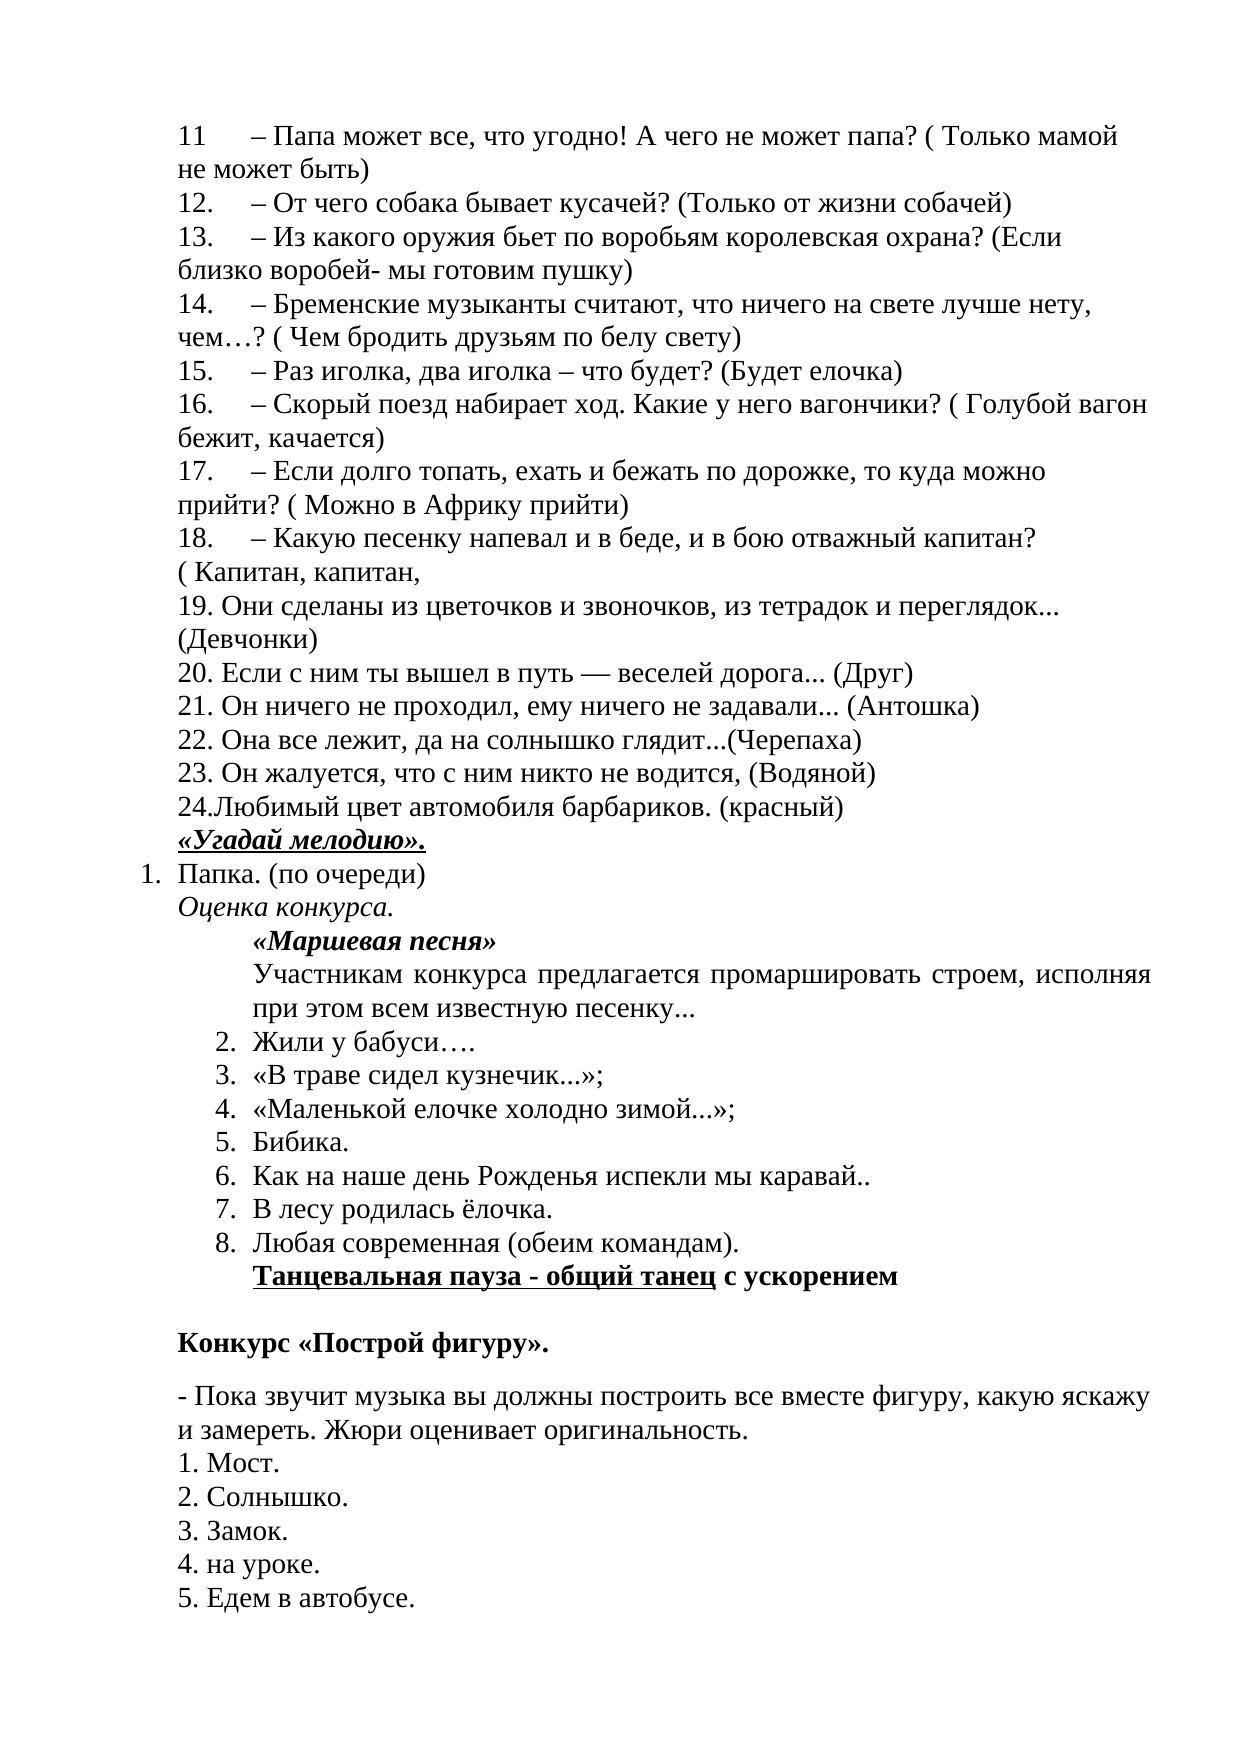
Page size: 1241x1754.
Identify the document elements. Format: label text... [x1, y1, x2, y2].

list «Маленькой елочке холодно зимой...»; [215, 1091, 1152, 1124]
text «Угадай мелодию». [177, 822, 1152, 856]
list «Маршевая песня» [252, 923, 1152, 957]
list Бибика. [215, 1124, 1152, 1158]
text 5. Едем в автобусе. [177, 1580, 1152, 1613]
list Как на наше день Рожденья испекли мы каравай.. [215, 1158, 1152, 1191]
text 21. Он ничего не проходил, ему ничего не задавали... (Антошка) [177, 688, 1152, 722]
text 1. Мост. [177, 1446, 1152, 1479]
list Любая современная (обеим командам). Танцевальная пауза - общий танец с ускорением [215, 1225, 1152, 1292]
list Жили у бабуси…. [215, 1024, 1152, 1057]
text - Пока звучит музыка вы должны построить все вместе фигуру, какую яскажу и замереть. Жюри оценивает оригинальность. [177, 1378, 1152, 1446]
list «В траве сидел кузнечик...»; [215, 1057, 1152, 1091]
text 11 – Папа может все, что угодно! А чего не может папа? ( Только мамой не может быть) [177, 118, 1152, 185]
text 23. Он жалуется, что с ним никто не водится, (Водяной) [177, 755, 1152, 789]
text 19. Они сделаны из цветочков и звоночков, из тетрадок и переглядок... (Девчонки) [177, 588, 1152, 655]
text 3. Замок. [177, 1513, 1152, 1546]
text 18. – Какую песенку напевал и в беде, и в бою отважный капитан? ( Капитан, капитан, [177, 521, 1152, 588]
text 16. – Скорый поезд набирает ход. Какие у него вагончики? ( Голубой вагон бежит, качается) [177, 386, 1152, 453]
text 20. Если с ним ты вышел в путь — веселей дорога... (Друг) [177, 655, 1152, 688]
text Конкурс «Построй фигуру». [177, 1326, 1152, 1359]
text 13. – Из какого оружия бьет по воробьям королевская охрана? (Если близко воробей- мы готовим пушку) [177, 219, 1152, 286]
list В лесу родилась ёлочка. [215, 1191, 1152, 1225]
list Участникам конкурса предлагается промаршировать строем, исполняя при этом всем известную песенку... [252, 957, 1152, 1024]
text 15. – Раз иголка, два иголка – что будет? (Будет елочка) [177, 353, 1152, 386]
text 2. Солнышко. [177, 1479, 1152, 1513]
list Папка. (по очереди) Оценка конкурса. [140, 856, 1152, 923]
text 12. – От чего собака бывает кусачей? (Только от жизни собачей) [177, 185, 1152, 219]
text 17. – Если долго топать, ехать и бежать по дорожке, то куда можно прийти? ( Можно в Африку прийти) [177, 453, 1152, 521]
text 4. на уроке. [177, 1546, 1152, 1580]
text 22. Она все лежит, да на солнышко глядит...(Черепаха) [177, 722, 1152, 755]
text 24.Любимый цвет автомобиля барбариков. (красный) [177, 789, 1152, 822]
text 14. – Бременские музыканты считают, что ничего на свете лучше нету, чем…? ( Чем бродить друзьям по белу свету) [177, 286, 1152, 353]
